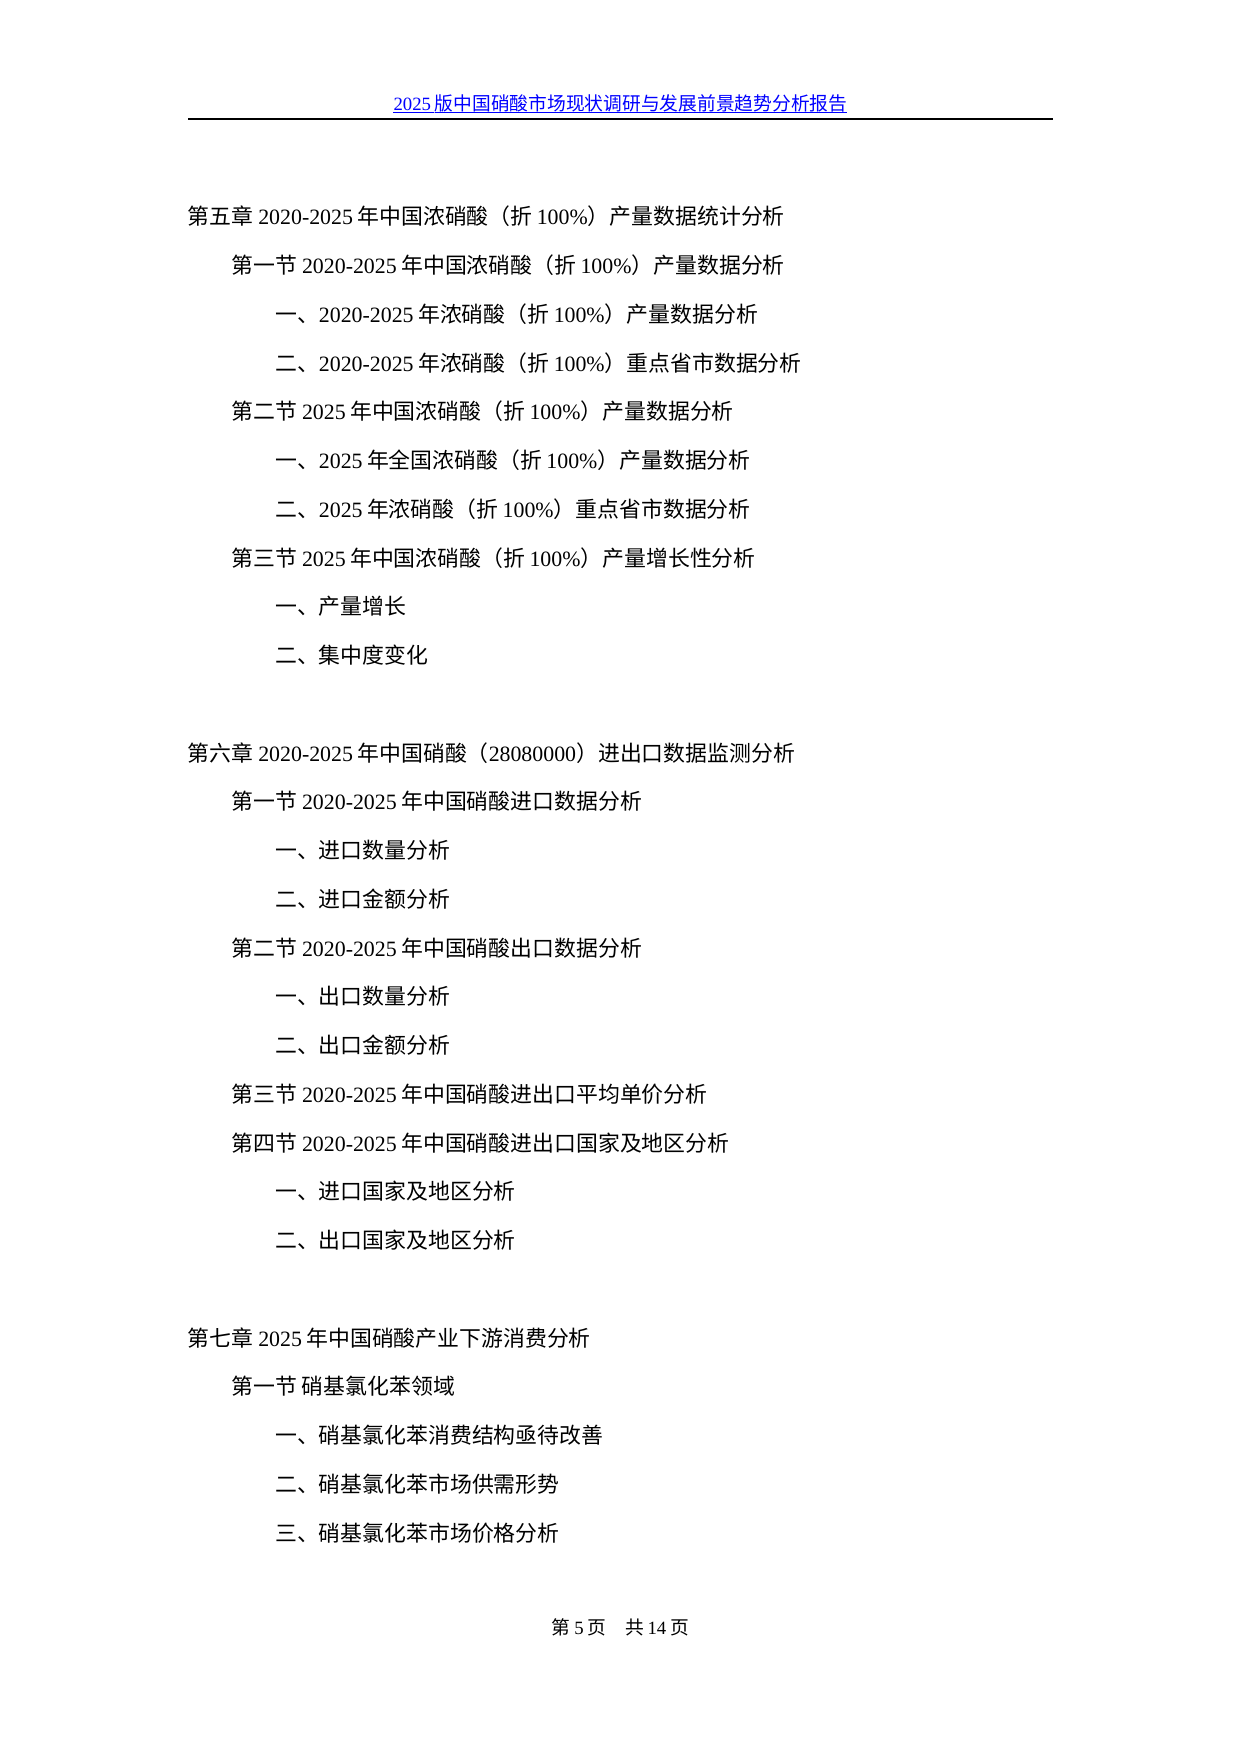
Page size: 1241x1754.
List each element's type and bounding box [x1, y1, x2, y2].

text [187, 150, 1053, 1548]
